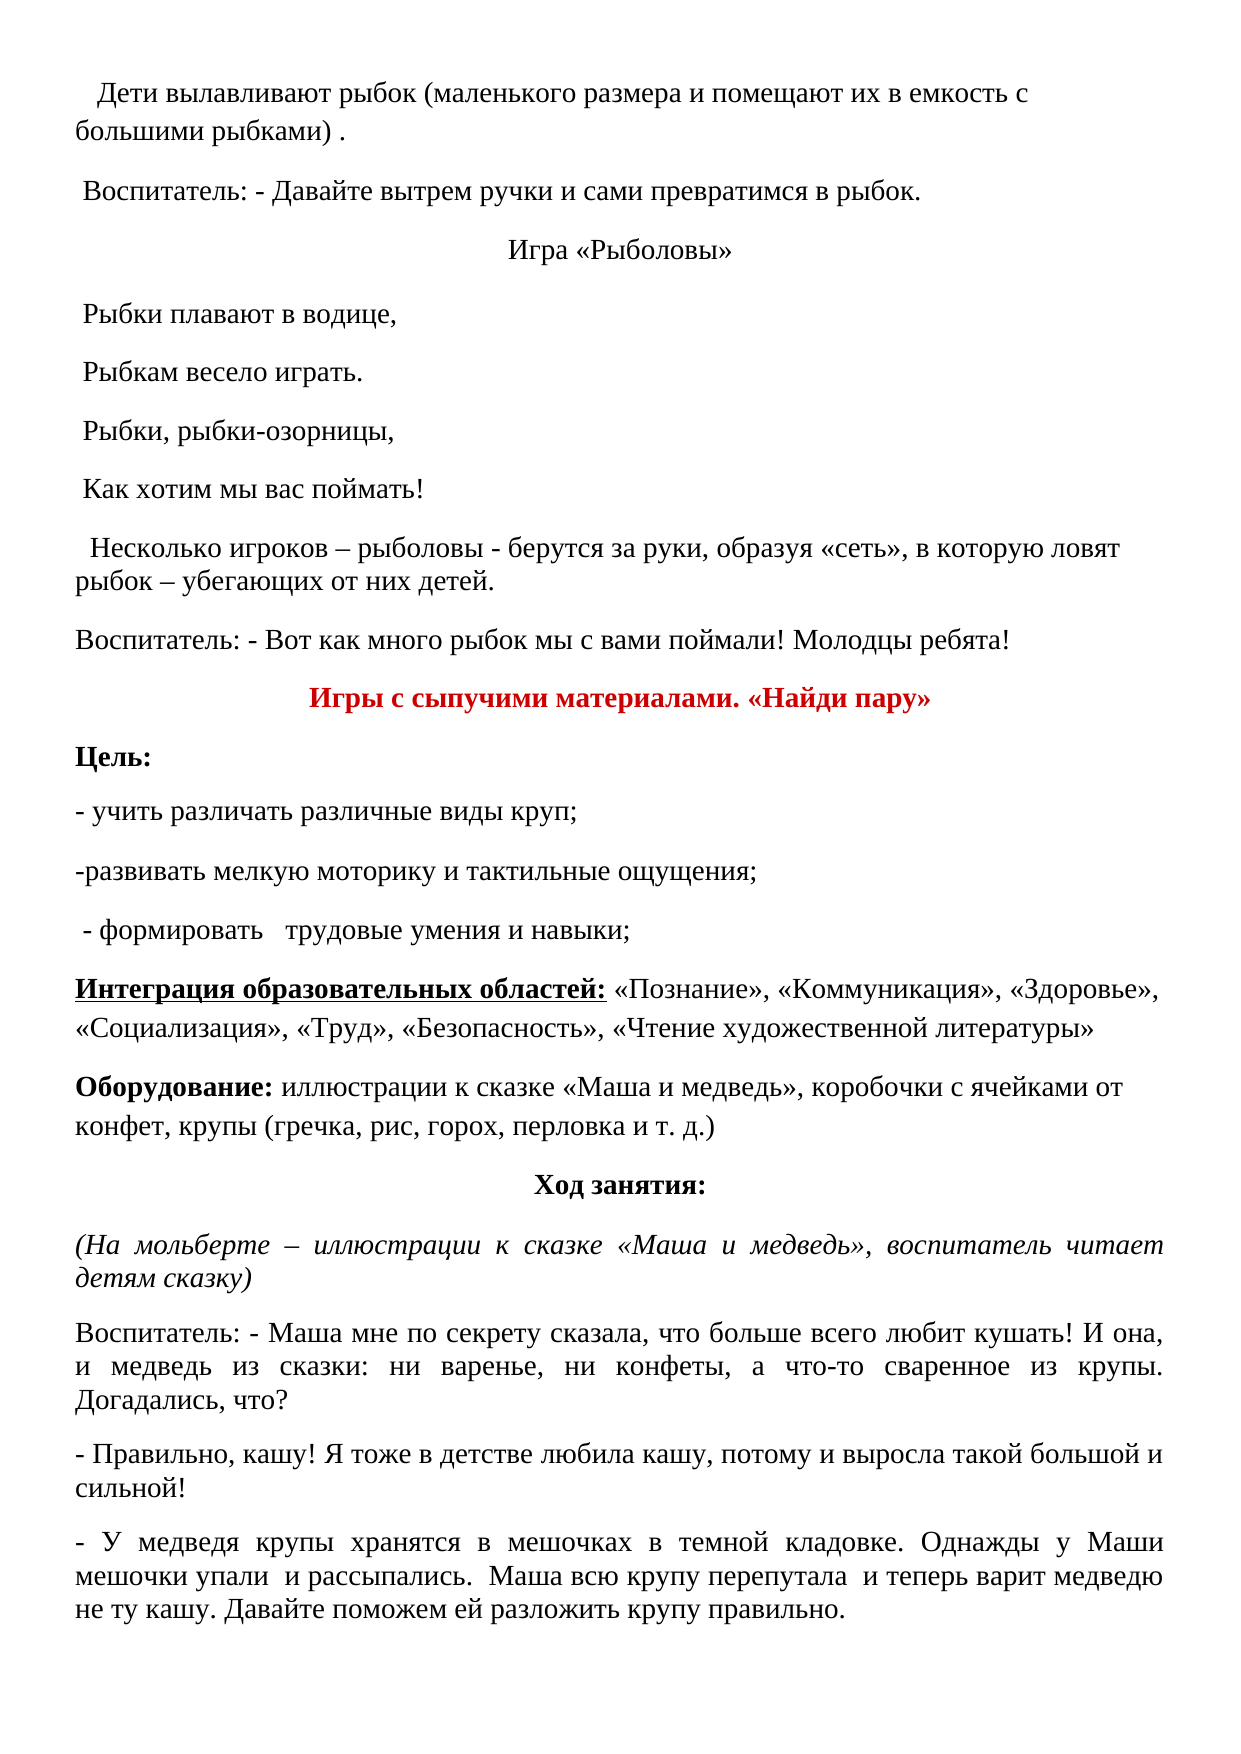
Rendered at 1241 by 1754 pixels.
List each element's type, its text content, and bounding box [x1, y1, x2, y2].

text - формировать трудовые умения и навыки; [75, 912, 1165, 946]
text - У медведя крупы хранятся в мешочках в темной кладовке. Однажды у Маши мешочки упали и рассыпались. Маша всю крупу перепутала и теперь варит медведю не ту кашу. Давайте поможем ей разложить крупу правильно. [75, 1524, 1165, 1625]
text Несколько игроков – рыболовы - берутся за руки, образуя «сеть», в которую ловят рыбок – убегающих от них детей. [75, 530, 1165, 597]
text - Правильно, кашу! Я тоже в детстве любила кашу, потому и выросла такой большой и сильной! [75, 1436, 1165, 1503]
text Оборудование: иллюстрации к сказке «Маша и медведь», коробочки с ячейками от конфет, крупы (гречка, рис, горох, перловка и т. д.) [75, 1069, 1165, 1142]
text - учить различать различные виды круп; [75, 793, 1165, 827]
text Цель: [75, 739, 1165, 773]
text Рыбкам весело играть. [75, 354, 1165, 388]
text Ход занятия: [75, 1167, 1165, 1201]
text (На мольберте – иллюстрации к сказке «Маша и медведь», воспитатель читает детям сказку) [75, 1227, 1165, 1294]
text Игра «Рыболовы» [75, 232, 1165, 266]
text -развивать мелкую моторику и тактильные ощущения; [75, 853, 1165, 886]
text Дети вылавливают рыбок (маленького размера и помещают их в емкость с большими рыбками) . [75, 75, 1165, 147]
text Рыбки плавают в водице, [75, 296, 1165, 329]
text Воспитатель: - Давайте вытрем ручки и сами превратимся в рыбок. [75, 173, 1165, 206]
text Воспитатель: - Вот как много рыбок мы с вами поймали! Молодцы ребята! [75, 622, 1165, 656]
text Рыбки, рыбки-озорницы, [75, 413, 1165, 446]
text Игры с сыпучими материалами. «Найди пару» [75, 681, 1165, 714]
text Воспитатель: - Маша мне по секрету сказала, что больше всего любит кушать! И она, и медведь из сказки: ни варенье, ни конфеты, а что-то сваренное из крупы. Догадались, что? [75, 1315, 1165, 1415]
text Как хотим мы вас поймать! [75, 471, 1165, 505]
text Интеграция образовательных областей: «Познание», «Коммуникация», «Здоровье», «Социализация», «Труд», «Безопасность», «Чтение художественной литературы» [75, 972, 1165, 1044]
